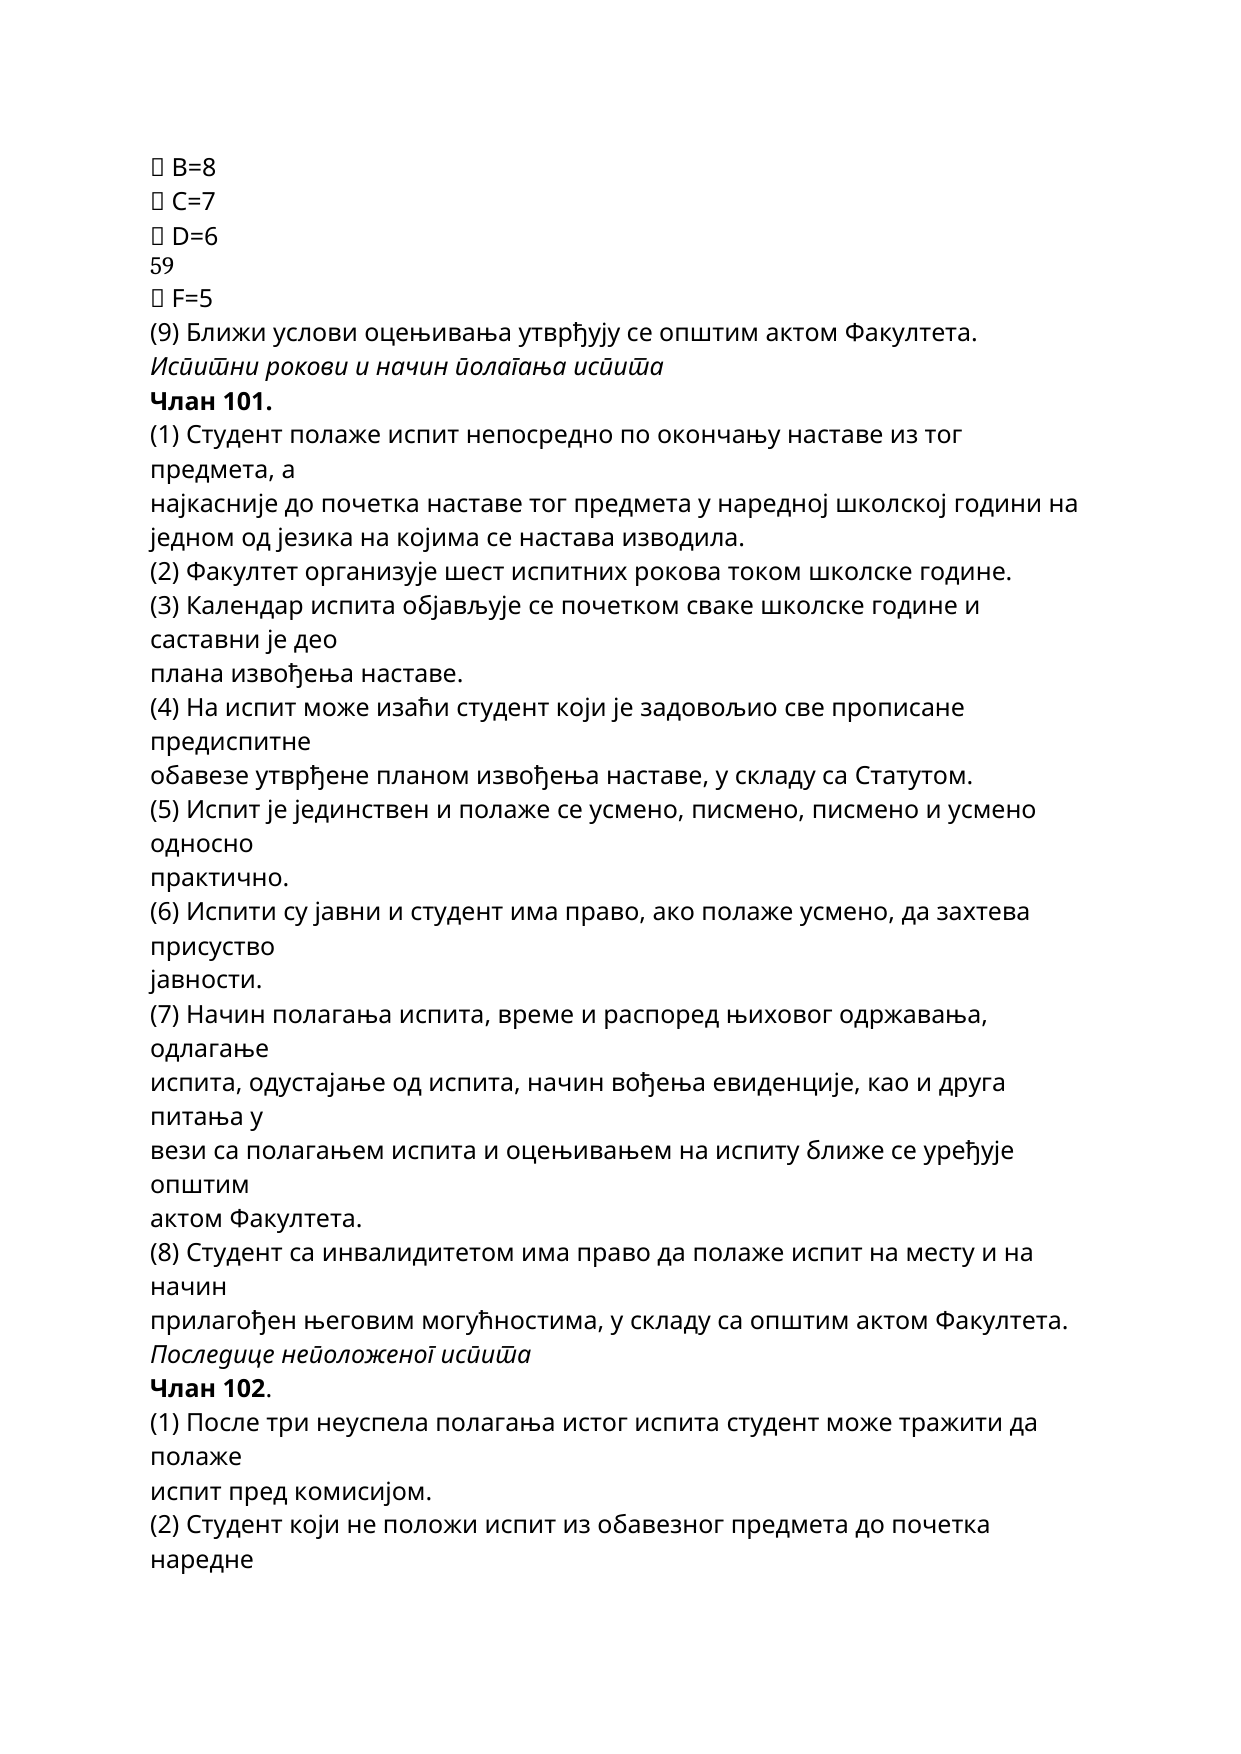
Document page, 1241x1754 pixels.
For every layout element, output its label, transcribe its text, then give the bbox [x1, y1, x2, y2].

text најкасније до почетка наставе тог предмета у наредној школској години на [150, 485, 1090, 519]
text (1) Студент полаже испит непосредно по окончању наставе из тог предмета, а [150, 417, 1090, 485]
text актом Факултета. [150, 1201, 1090, 1235]
text јавности. [150, 962, 1090, 996]
text (8) Студент са инвалидитетом има право да полаже испит на месту и на начин [150, 1235, 1090, 1303]
text испит пред комисијом. [150, 1473, 1090, 1507]
text једном од језика на којима се настава изводила. [150, 519, 1090, 553]
text (1) После три неуспела полагања истог испита студент може тражити да полаже [150, 1405, 1090, 1473]
text 59 [150, 252, 1090, 281]
text  F=5 [150, 281, 1090, 315]
text Испитни рокови и начин полагања испита [150, 349, 1090, 383]
text  C=7 [150, 184, 1090, 218]
text практично. [150, 860, 1090, 894]
text  B=8 [150, 150, 1090, 184]
text (9) Ближи услови оцењивања утврђују се општим актом Факултета. [150, 315, 1090, 349]
text (5) Испит је јединствен и полаже се усмено, писмено, писмено и усмено односно [150, 792, 1090, 860]
text  D=6 [150, 218, 1090, 252]
text (6) Испити су јавни и студент има право, ако полаже усмено, да захтева присуство [150, 894, 1090, 962]
text Члан 101. [150, 383, 1090, 417]
text (2) Студент који не положи испит из обавезног предмета до почетка наредне [150, 1507, 1090, 1575]
text (4) На испит може изаћи студент који је задовољио све прописане предиспитне [150, 690, 1090, 758]
text прилагођен његовим могућностима, у складу са општим актом Факултета. [150, 1303, 1090, 1337]
text Последице неположеног испита [150, 1337, 1090, 1371]
text (2) Факултет организује шест испитних рокова током школске године. [150, 553, 1090, 587]
text вези са полагањем испита и оцењивањем на испиту ближе се уређује општим [150, 1132, 1090, 1201]
text Члан 102. [150, 1371, 1090, 1405]
text (3) Календар испита објављује се почетком сваке школске године и саставни је део [150, 587, 1090, 656]
text плана извођења наставе. [150, 656, 1090, 690]
text испита, одустајање од испита, начин вођења евиденције, као и друга питања у [150, 1064, 1090, 1132]
text обавезе утврђене планом извођења наставе, у складу са Статутом. [150, 758, 1090, 792]
text (7) Начин полагања испита, време и распоред њиховог одржавања, одлагање [150, 996, 1090, 1064]
